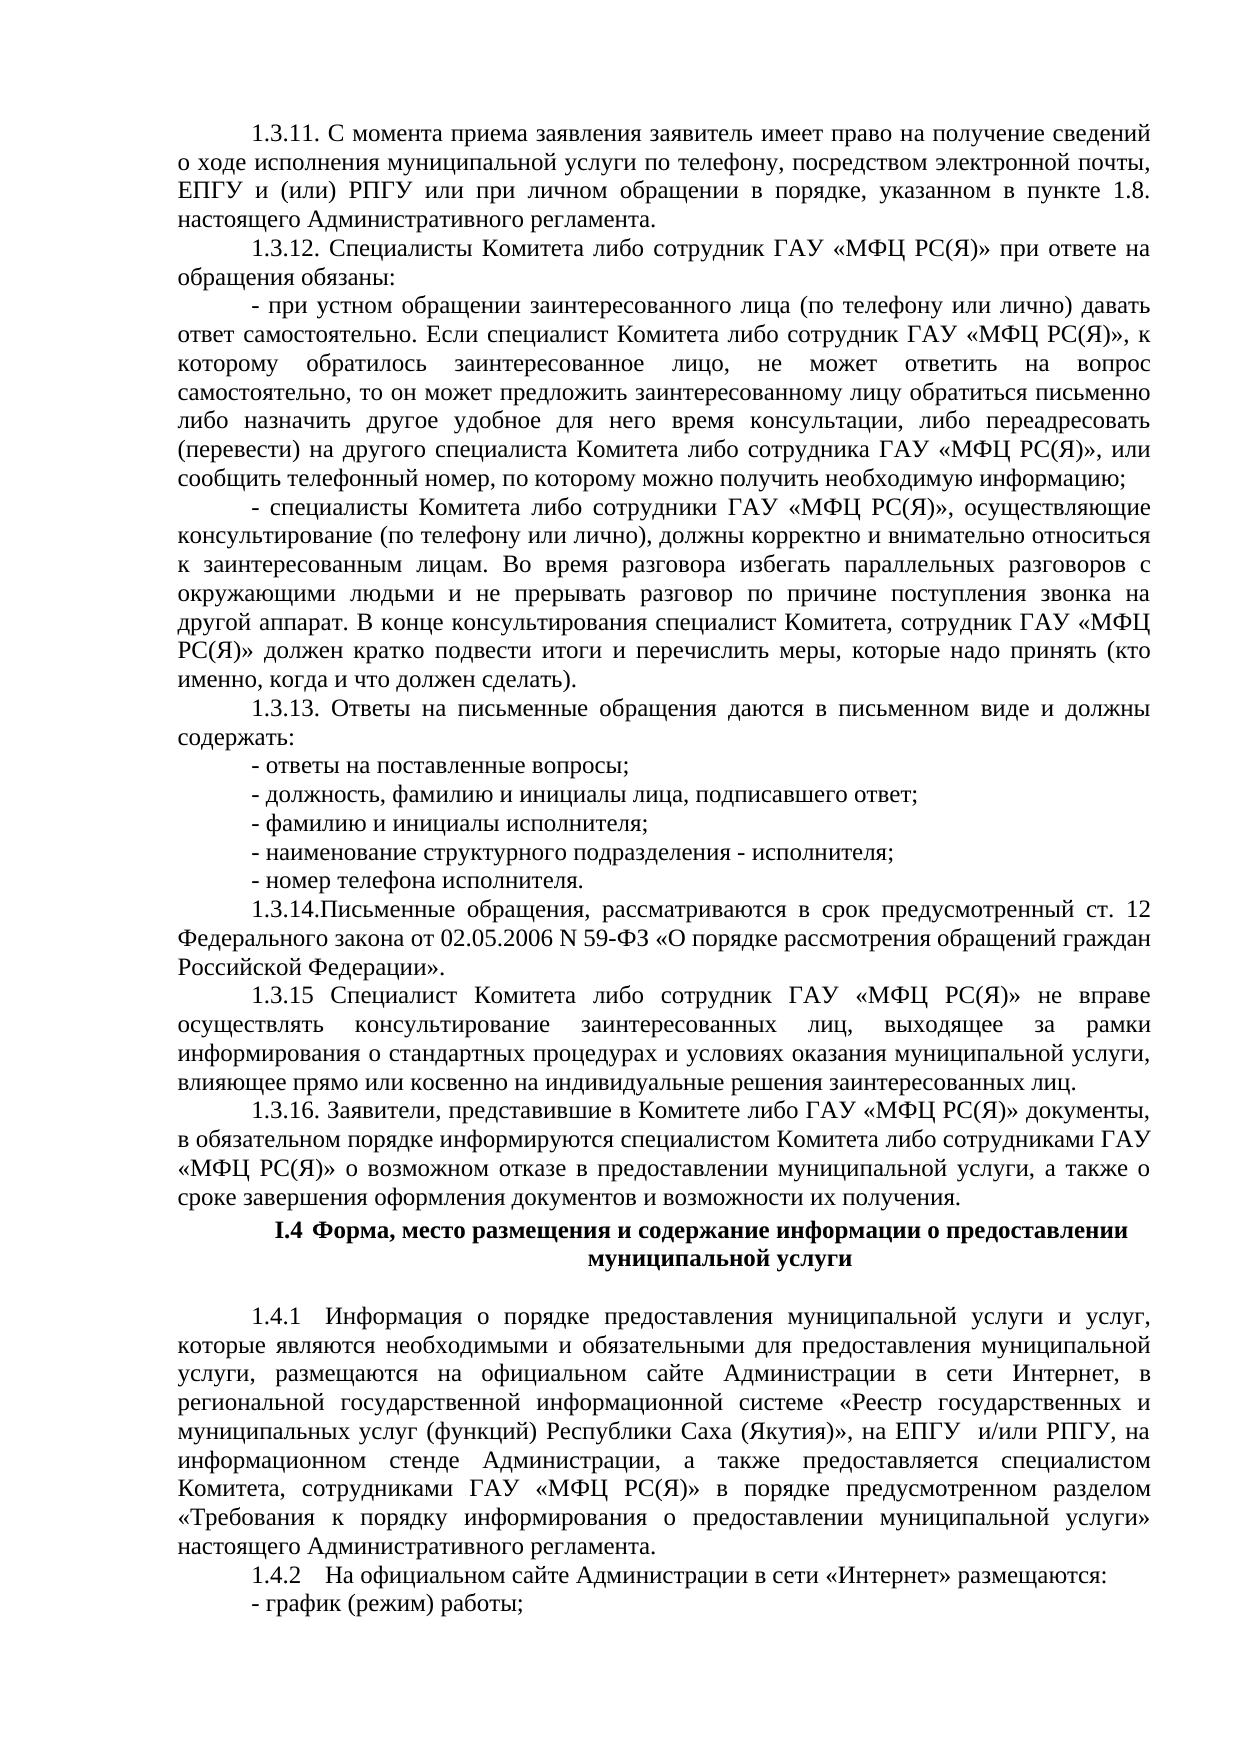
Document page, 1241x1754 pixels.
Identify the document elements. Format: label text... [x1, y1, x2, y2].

list Форма, место размещения и содержание информации о предоставлении муниципальной услуги [251, 1215, 1152, 1272]
text - при устном обращении заинтересованного лица (по телефону или лично) давать ответ самостоятельно. Если специалист Комитета либо сотрудник ГАУ «МФЦ РС(Я)», к которому обратилось заинтересованное лицо, не может ответить на вопрос самостоятельно, то он может предложить заинтересованному лицу обратиться письменно либо назначить другое удобное для него время консультации, либо переадресовать (перевести) на другого специалиста Комитета либо сотрудника ГАУ «МФЦ РС(Я)», или сообщить телефонный номер, по которому можно получить необходимую информацию; [177, 291, 1152, 492]
text - ответы на поставленные вопросы; [177, 751, 1152, 779]
text 1.3.12. Специалисты Комитета либо сотрудник ГАУ «МФЦ РС(Я)» при ответе на обращения обязаны: [177, 233, 1152, 291]
text - номер телефона исполнителя. [177, 866, 1152, 894]
text - график (режим) работы; [177, 1588, 1152, 1617]
text - наименование структурного подразделения - исполнителя; [177, 837, 1152, 866]
text 1.3.13. Ответы на письменные обращения даются в письменном виде и должны содержать: [177, 693, 1152, 751]
list На официальном сайте Администрации в сети «Интернет» размещаются: [177, 1560, 1152, 1588]
list Информация о порядке предоставления муниципальной услуги и услуг, которые являются необходимыми и обязательными для предоставления муниципальной услуги, размещаются на официальном сайте Администрации в сети Интернет, в региональной государственной информационной системе «Реестр государственных и муниципальных услуг (функций) Республики Саха (Якутия)», на ЕПГУ и/или РПГУ, на информационном стенде Администрации, а также предоставляется специалистом Комитета, сотрудниками ГАУ «МФЦ РС(Я)» в порядке предусмотренном разделом «Требования к порядку информирования о предоставлении муниципальной услуги» настоящего Административного регламента. [177, 1301, 1152, 1560]
text 1.3.11. С момента приема заявления заявитель имеет право на получение сведений о ходе исполнения муниципальной услуги по телефону, посредством электронной почты, ЕПГУ и (или) РПГУ или при личном обращении в порядке, указанном в пункте 1.8. настоящего Административного регламента. [177, 118, 1152, 233]
text 1.3.16. Заявители, представившие в Комитете либо ГАУ «МФЦ РС(Я)» документы, в обязательном порядке информируются специалистом Комитета либо сотрудниками ГАУ «МФЦ РС(Я)» о возможном отказе в предоставлении муниципальной услуги, а также о сроке завершения оформления документов и возможности их получения. [177, 1096, 1152, 1211]
text 1.3.15 Специалист Комитета либо сотрудник ГАУ «МФЦ РС(Я)» не вправе осуществлять консультирование заинтересованных лиц, выходящее за рамки информирования о стандартных процедурах и условиях оказания муниципальной услуги, влияющее прямо или косвенно на индивидуальные решения заинтересованных лиц. [177, 981, 1152, 1096]
text - должность, фамилию и инициалы лица, подписавшего ответ; [177, 779, 1152, 808]
text 1.3.14.Письменные обращения, рассматриваются в срок предусмотренный ст. 12 Федерального закона от 02.05.2006 N 59-ФЗ «О порядке рассмотрения обращений граждан Российской Федерации». [177, 894, 1152, 981]
text - специалисты Комитета либо сотрудники ГАУ «МФЦ РС(Я)», осуществляющие консультирование (по телефону или лично), должны корректно и внимательно относиться к заинтересованным лицам. Во время разговора избегать параллельных разговоров с окружающими людьми и не прерывать разговор по причине поступления звонка на другой аппарат. В конце консультирования специалист Комитета, сотрудник ГАУ «МФЦ РС(Я)» должен кратко подвести итоги и перечислить меры, которые надо принять (кто именно, когда и что должен сделать). [177, 492, 1152, 693]
text - фамилию и инициалы исполнителя; [177, 808, 1152, 837]
